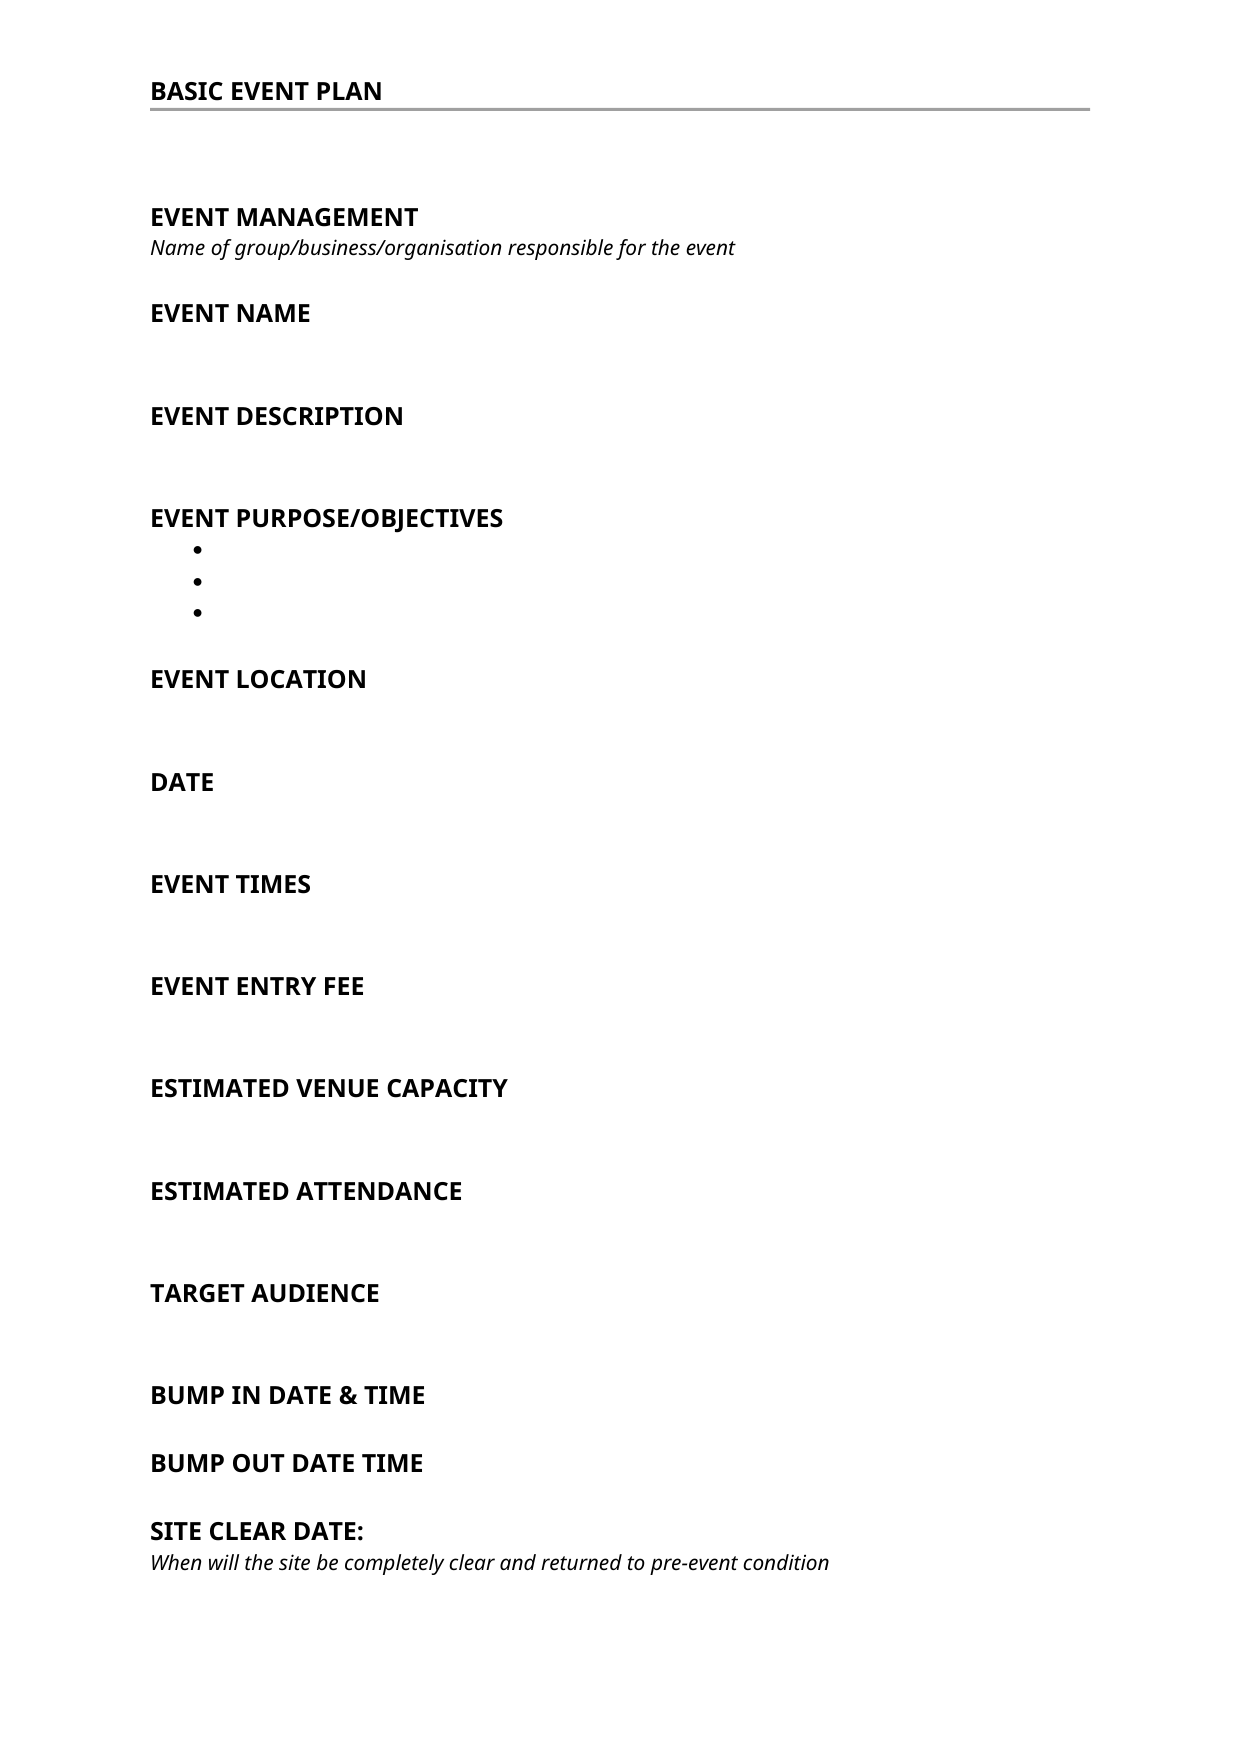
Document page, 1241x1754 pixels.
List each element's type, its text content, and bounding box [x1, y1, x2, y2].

text TARGET AUDIENCE [150, 1275, 1090, 1309]
text EVENT MANAGEMENT [150, 199, 1090, 233]
text Name of group/business/organisation responsible for the event [150, 233, 1090, 262]
text EVENT DESCRIPTION [150, 398, 1090, 432]
text EVENT ENTRY FEE [150, 969, 1090, 1003]
text EVENT PURPOSE/OBJECTIVES [150, 500, 1090, 534]
text BUMP OUT DATE TIME [150, 1446, 1090, 1480]
text BUMP IN DATE & TIME [150, 1377, 1090, 1412]
text EVENT LOCATION [150, 662, 1090, 696]
text ESTIMATED VENUE CAPACITY [150, 1071, 1090, 1105]
text EVENT NAME [150, 296, 1090, 330]
text EVENT TIMES [150, 867, 1090, 901]
text SITE CLEAR DATE: [150, 1514, 1090, 1548]
text DATE [150, 764, 1090, 798]
text When will the site be completely clear and returned to pre-event condition [150, 1548, 1090, 1576]
text ESTIMATED ATTENDANCE [150, 1173, 1090, 1207]
